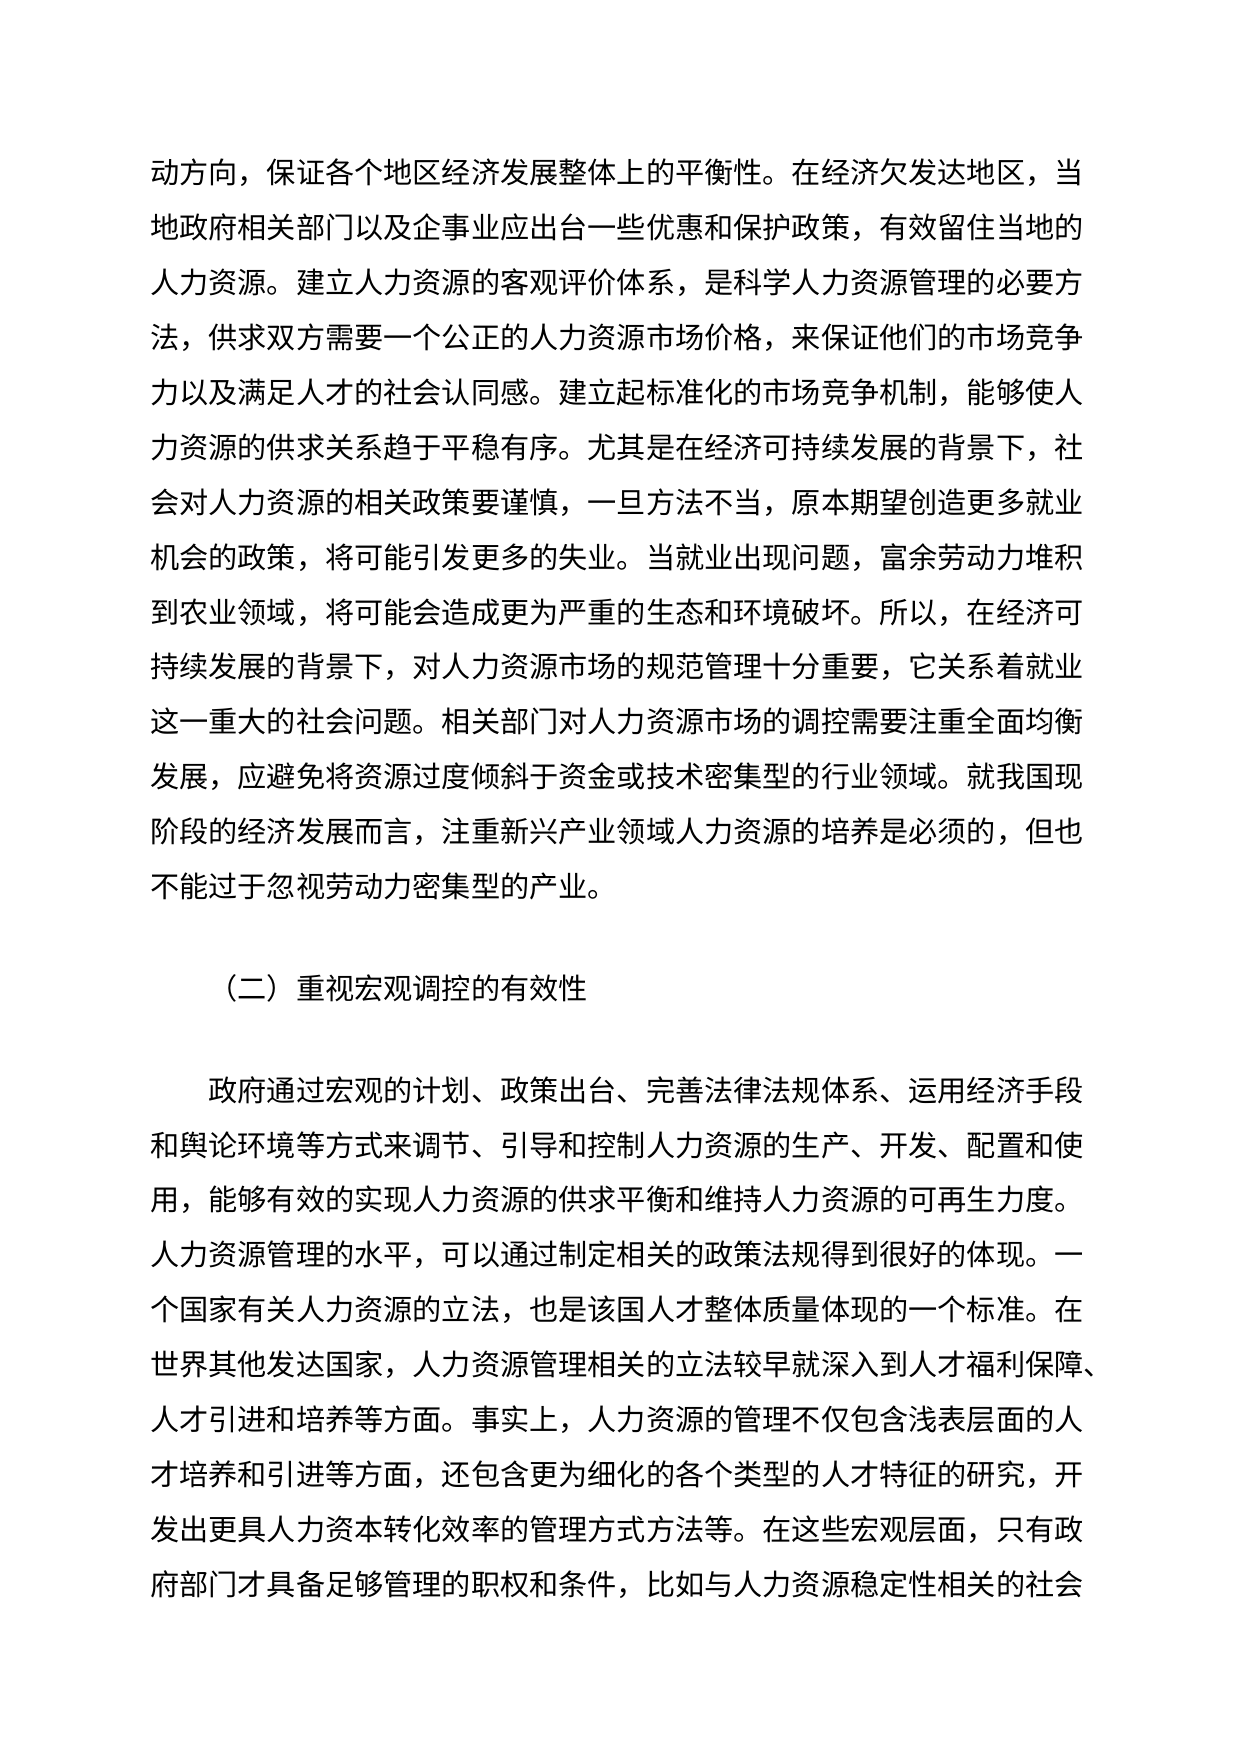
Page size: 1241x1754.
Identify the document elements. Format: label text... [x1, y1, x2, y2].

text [150, 150, 1090, 906]
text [150, 1067, 1090, 1603]
text （二）重视宏观调控的有效性 [150, 965, 1090, 1008]
